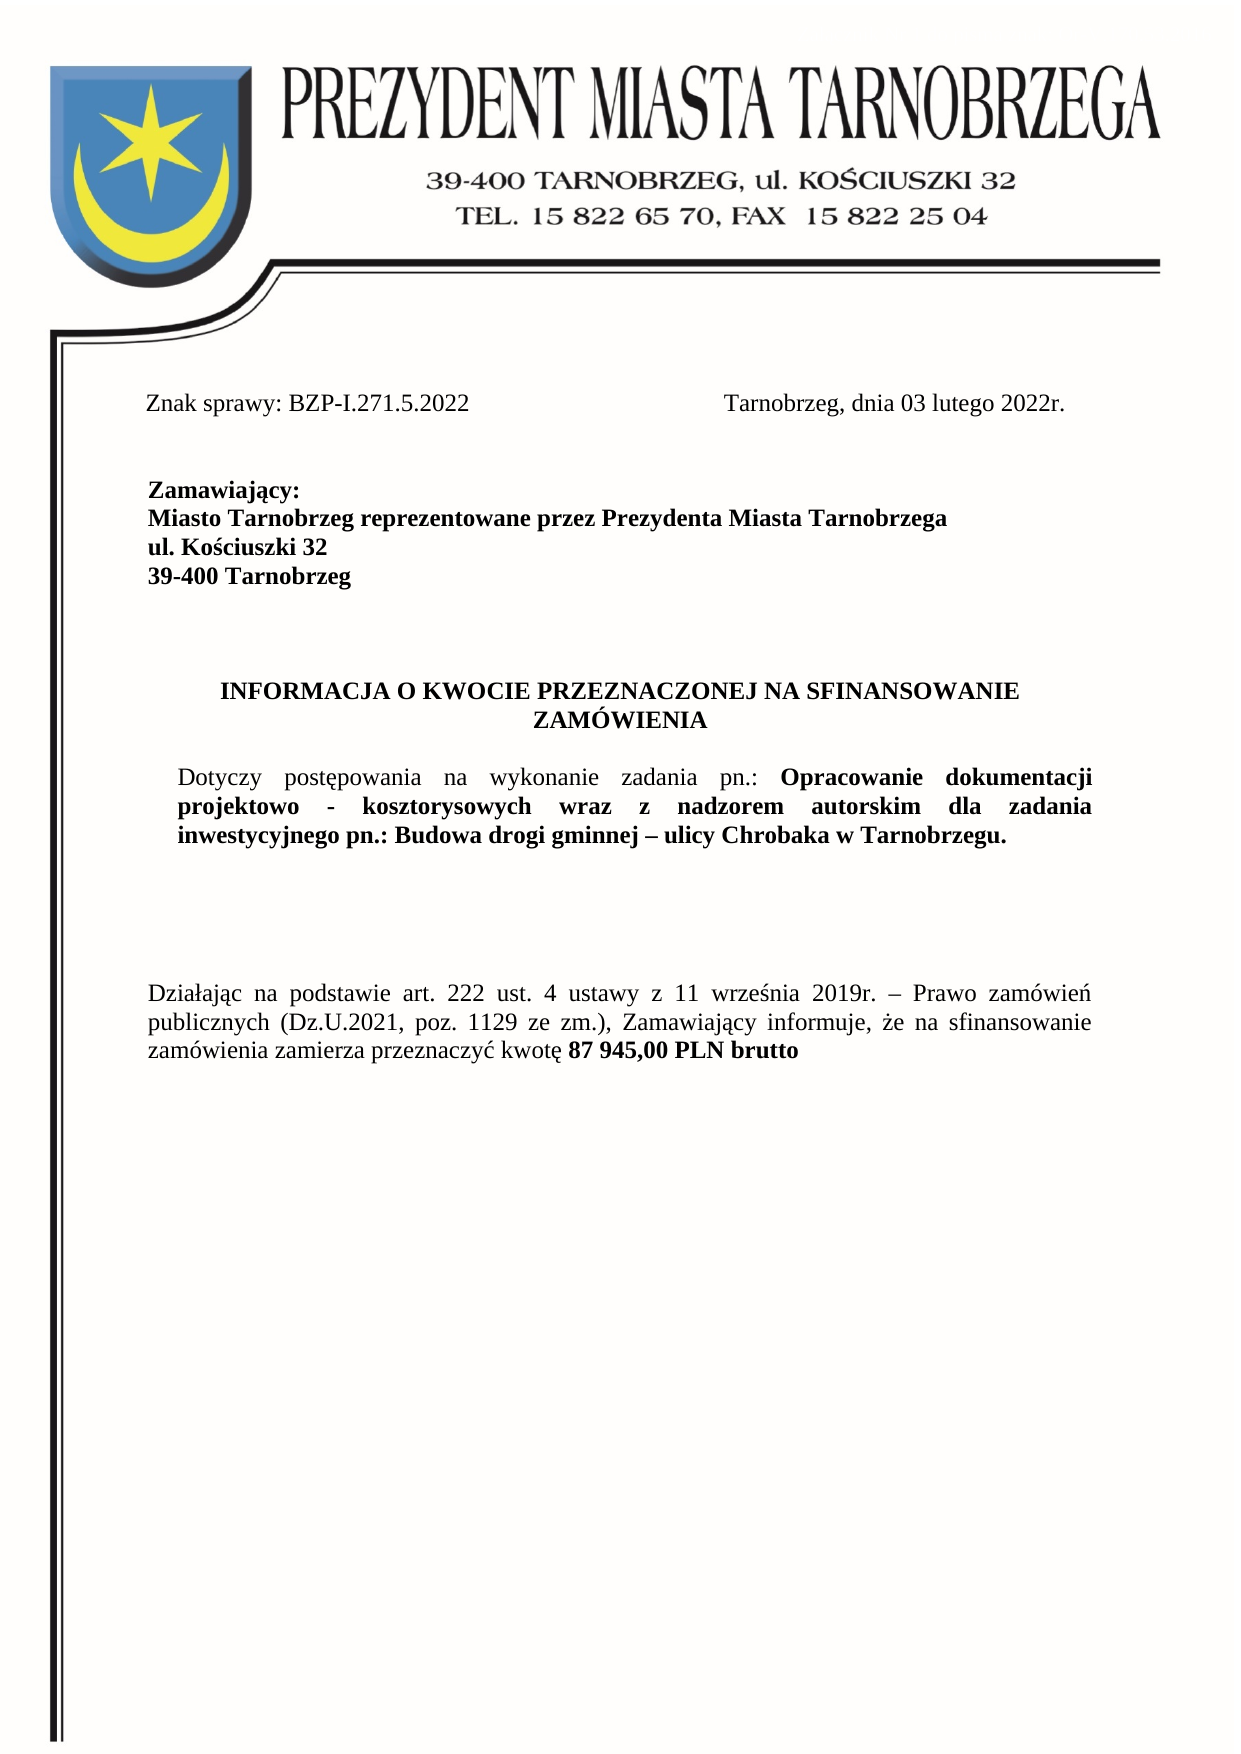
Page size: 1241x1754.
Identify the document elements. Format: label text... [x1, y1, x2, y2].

text Działając na podstawie art. 222 ust. 4 ustawy z 11 września 2019r. – Prawo zamówień publicznych (Dz.U.2021, poz. 1129 ze zm.), Zamawiający informuje, że na sfinansowanie zamówienia zamierza przeznaczyć kwotę 87 945,00 PLN brutto [148, 978, 1093, 1064]
text Dotyczy postępowania na wykonanie zadania pn.: Opracowanie dokumentacji projektowo - kosztorysowych wraz z nadzorem autorskim dla zadania inwestycyjnego pn.: Budowa drogi gminnej – ulicy Chrobaka w Tarnobrzegu. [177, 762, 1093, 848]
text Miasto Tarnobrzeg reprezentowane przez Prezydenta Miasta Tarnobrzega [148, 503, 1093, 532]
picture [0, 5, 1235, 1754]
text Zamawiający: [148, 475, 1093, 503]
text Znak sprawy: BZP-I.271.5.2022 Tarnobrzeg, dnia 03 lutego 2022r. [118, 388, 1093, 417]
text ul. Kościuszki 32 [148, 532, 1093, 561]
text INFORMACJA O KWOCIE PRZEZNACZONEJ NA SFINANSOWANIE ZAMÓWIENIA [148, 676, 1093, 733]
text 39-400 Tarnobrzeg [148, 561, 1093, 590]
